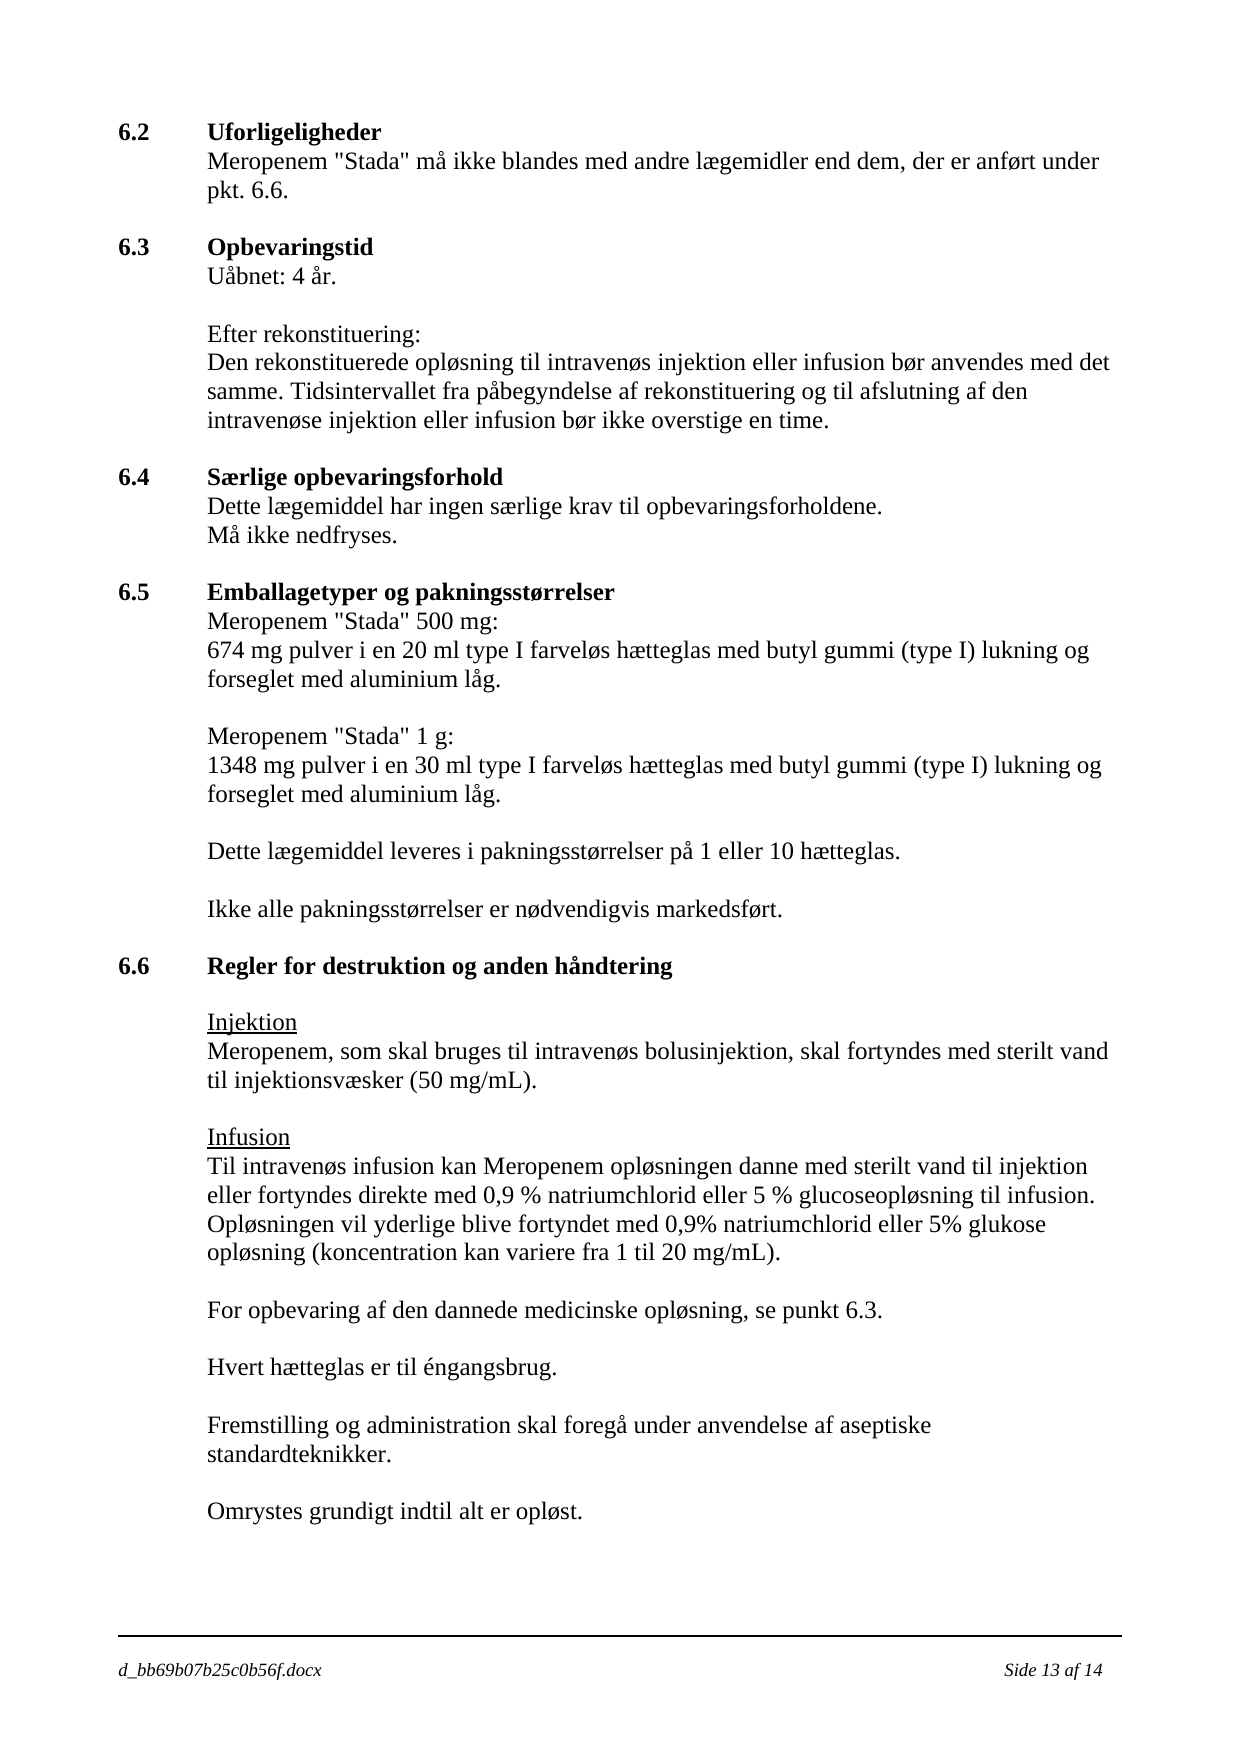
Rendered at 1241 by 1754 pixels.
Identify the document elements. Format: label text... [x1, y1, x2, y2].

text Ikke alle pakningsstørrelser er nødvendigvis markedsført. [207, 894, 1122, 922]
text Meropenem "Stada" 500 mg: [118, 606, 1122, 635]
text Omrystes grundigt indtil alt er opløst. [207, 1496, 1122, 1525]
text 6.6 Regler for destruktion og anden håndtering [118, 951, 1122, 980]
text For opbevaring af den dannede medicinske opløsning, se punkt 6.3. [207, 1295, 1122, 1324]
text Meropenem, som skal bruges til intravenøs bolusinjektion, skal fortyndes med sterilt vand til injektionsvæsker (50 mg/mL). [207, 1036, 1122, 1094]
text 6.2 Uforligeligheder [118, 117, 1122, 146]
text Dette lægemiddel har ingen særlige krav til opbevaringsforholdene. [118, 491, 1122, 520]
text Den rekonstituerede opløsning til intravenøs injektion eller infusion bør anvendes med det samme. Tidsintervallet fra påbegyndelse af rekonstituering og til afslutning af den intravenøse injektion eller infusion bør ikke overstige en time. [207, 347, 1122, 434]
text Til intravenøs infusion kan Meropenem opløsningen danne med sterilt vand til injektion eller fortyndes direkte med 0,9 % natriumchlorid eller 5 % glucoseopløsning til infusion. Opløsningen vil yderlige blive fortyndet med 0,9% natriumchlorid eller 5% glukose opløsning (koncentration kan variere fra 1 til 20 mg/mL). [207, 1151, 1122, 1266]
text Efter rekonstituering: [207, 319, 1122, 347]
text 674 mg pulver i en 20 ml type I farveløs hætteglas med butyl gummi (type I) lukning og forseglet med aluminium låg. [207, 635, 1122, 692]
text Meropenem "Stada" 1 g: [207, 721, 1122, 750]
text 6.4 Særlige opbevaringsforhold [118, 462, 1122, 491]
text Dette lægemiddel leveres i pakningsstørrelser på 1 eller 10 hætteglas. [207, 836, 1122, 865]
text Meropenem "Stada" må ikke blandes med andre lægemidler end dem, der er anført under pkt. 6.6. [118, 146, 1122, 204]
text Infusion [207, 1122, 1122, 1151]
text Må ikke nedfryses. [118, 520, 1122, 549]
text Fremstilling og administration skal foregå under anvendelse af aseptiske standardteknikker. [207, 1410, 1122, 1467]
text 6.3 Opbevaringstid [118, 232, 1122, 261]
text Injektion [207, 1007, 1122, 1036]
text Hvert hætteglas er til éngangsbrug. [207, 1352, 1122, 1381]
text Uåbnet: 4 år. [118, 261, 1122, 290]
text 6.5 Emballagetyper og pakningsstørrelser [118, 577, 1122, 606]
text 1348 mg pulver i en 30 ml type I farveløs hætteglas med butyl gummi (type I) lukning og forseglet med aluminium låg. [207, 750, 1122, 807]
